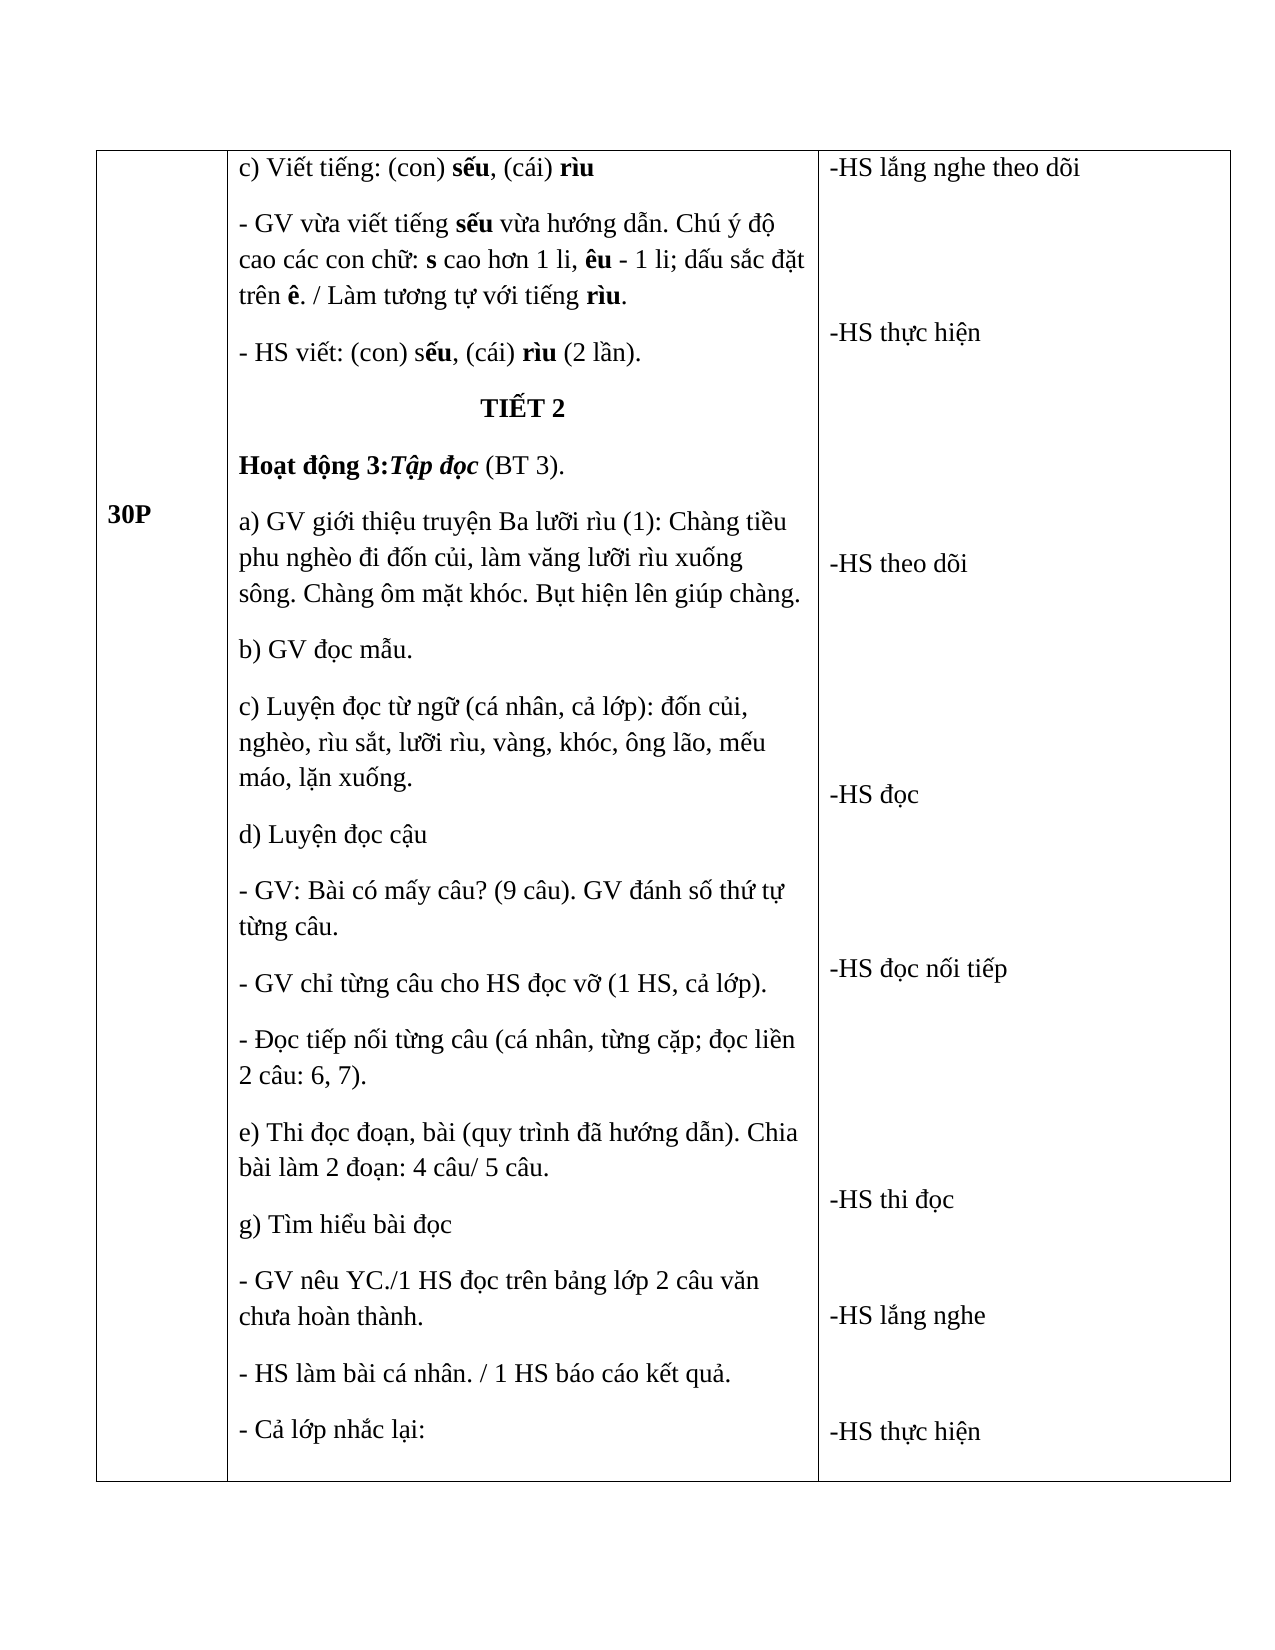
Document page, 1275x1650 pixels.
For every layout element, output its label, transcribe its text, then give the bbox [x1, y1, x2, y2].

table_cell 5P 15P 15P 30P 5P [97, 151, 227, 1481]
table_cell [819, 151, 1230, 1481]
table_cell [228, 151, 818, 1481]
